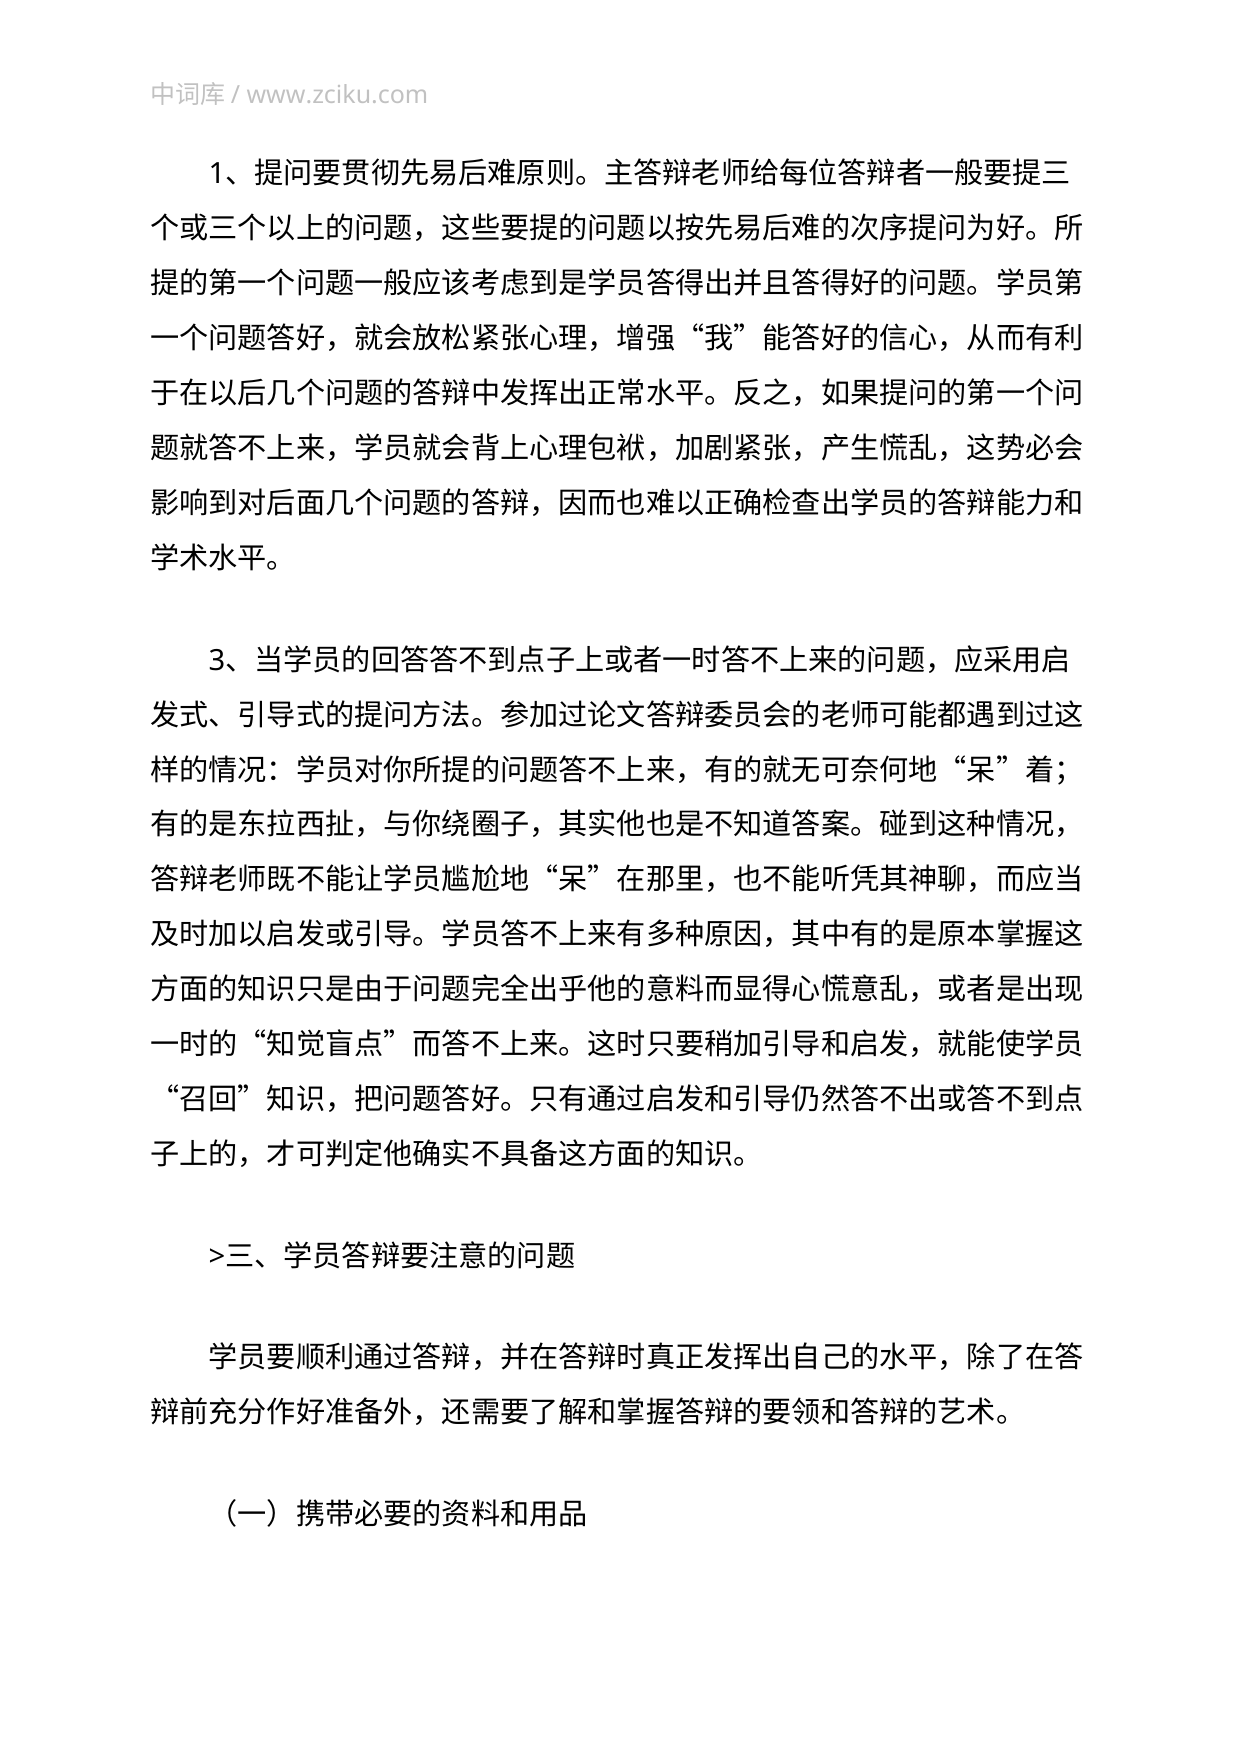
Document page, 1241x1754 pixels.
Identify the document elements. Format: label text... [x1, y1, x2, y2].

text 1、提问要贯彻先易后难原则。主答辩老师给每位答辩者一般要提三个或三个以上的问题，这些要提的问题以按先易后难的次序提问为好。所提的第一个问题一般应该考虑到是学员答得出并且答得好的问题。学员第一个问题答好，就会放松紧张心理，增强“我”能答好的信心，从而有利于在以后几个问题的答辩中发挥出正常水平。反之，如果提问的第一个问题就答不上来，学员就会背上心理包袱，加剧紧张，产生慌乱，这势必会影响到对后面几个问题的答辩，因而也难以正确检查出学员的答辩能力和学术水平。 [150, 150, 1090, 577]
text 3、当学员的回答答不到点子上或者一时答不上来的问题，应采用启发式、引导式的提问方法。参加过论文答辩委员会的老师可能都遇到过这样的情况：学员对你所提的问题答不上来，有的就无可奈何地“呆”着；有的是东拉西扯，与你绕圈子，其实他也是不知道答案。碰到这种情况，答辩老师既不能让学员尴尬地“呆”在那里，也不能听凭其神聊，而应当及时加以启发或引导。学员答不上来有多种原因，其中有的是原本掌握这方面的知识只是由于问题完全出乎他的意料而显得心慌意乱，或者是出现一时的“知觉盲点”而答不上来。这时只要稍加引导和启发，就能使学员“召回”知识，把问题答好。只有通过启发和引导仍然答不出或答不到点子上的，才可判定他确实不具备这方面的知识。 [150, 636, 1090, 1173]
text （一）携带必要的资料和用品 [150, 1491, 1090, 1533]
text >三、学员答辩要注意的问题 [150, 1232, 1090, 1274]
text 学员要顺利通过答辩，并在答辩时真正发挥出自己的水平，除了在答辩前充分作好准备外，还需要了解和掌握答辩的要领和答辩的艺术。 [150, 1334, 1090, 1431]
